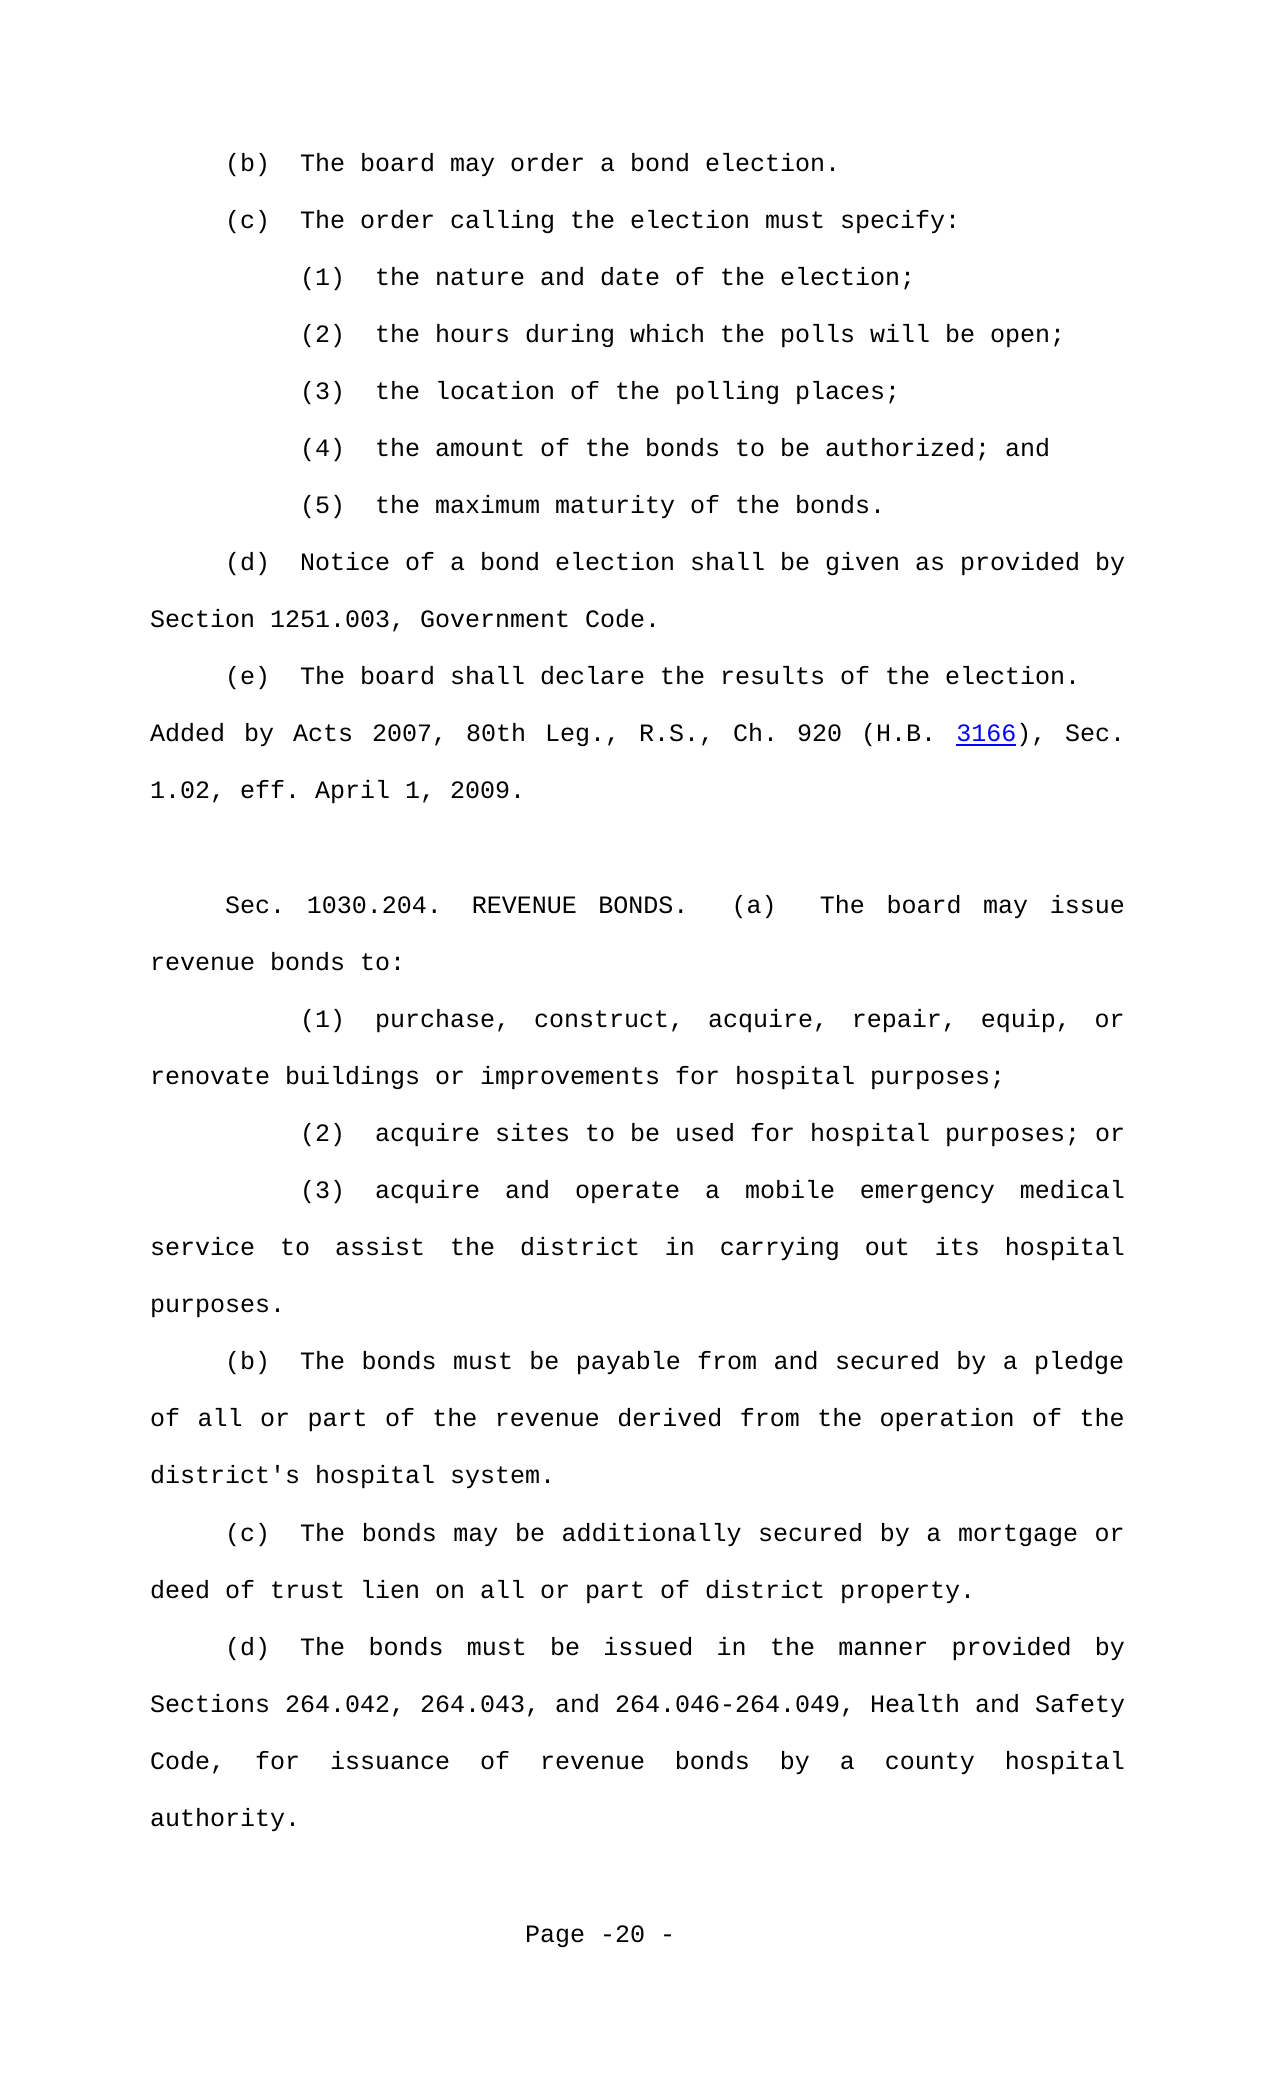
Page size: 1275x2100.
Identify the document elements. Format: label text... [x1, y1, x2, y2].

text (c) The order calling the election must specify: [150, 207, 1125, 236]
text (e) The board shall declare the results of the election. [150, 664, 1125, 692]
text (2) the hours during which the polls will be open; [150, 321, 1125, 350]
text Sec. 1030.204. REVENUE BONDS. (a) The board may issue revenue bonds to: [150, 892, 1125, 978]
text (4) the amount of the bonds to be authorized; and [150, 435, 1125, 464]
text (b) The board may order a bond election. [150, 150, 1125, 178]
text (5) the maximum maturity of the bonds. [150, 492, 1125, 521]
text (3) the location of the polling places; [150, 378, 1125, 407]
text (1) purchase, construct, acquire, repair, equip, or renovate buildings or improvements for hospital purposes; [150, 1006, 1125, 1092]
text Added by Acts 2007, 80th Leg., R.S., Ch. 920 (H.B. 3166), Sec. 1.02, eff. April 1, 2009. [150, 721, 1125, 806]
text (b) The bonds must be payable from and secured by a pledge of all or part of the revenue derived from the operation of the district's hospital system. [150, 1349, 1125, 1491]
text (3) acquire and operate a mobile emergency medical service to assist the district in carrying out its hospital purposes. [150, 1177, 1125, 1320]
text (c) The bonds may be additionally secured by a mortgage or deed of trust lien on all or part of district property. [150, 1520, 1125, 1606]
text (1) the nature and date of the election; [150, 264, 1125, 293]
text (d) Notice of a bond election shall be given as provided by Section 1251.003, Government Code. [150, 549, 1125, 635]
text (d) The bonds must be issued in the manner provided by Sections 264.042, 264.043, and 264.046-264.049, Health and Safety Code, for issuance of revenue bonds by a county hospital authority. [150, 1634, 1125, 1834]
text (2) acquire sites to be used for hospital purposes; or [150, 1120, 1125, 1149]
